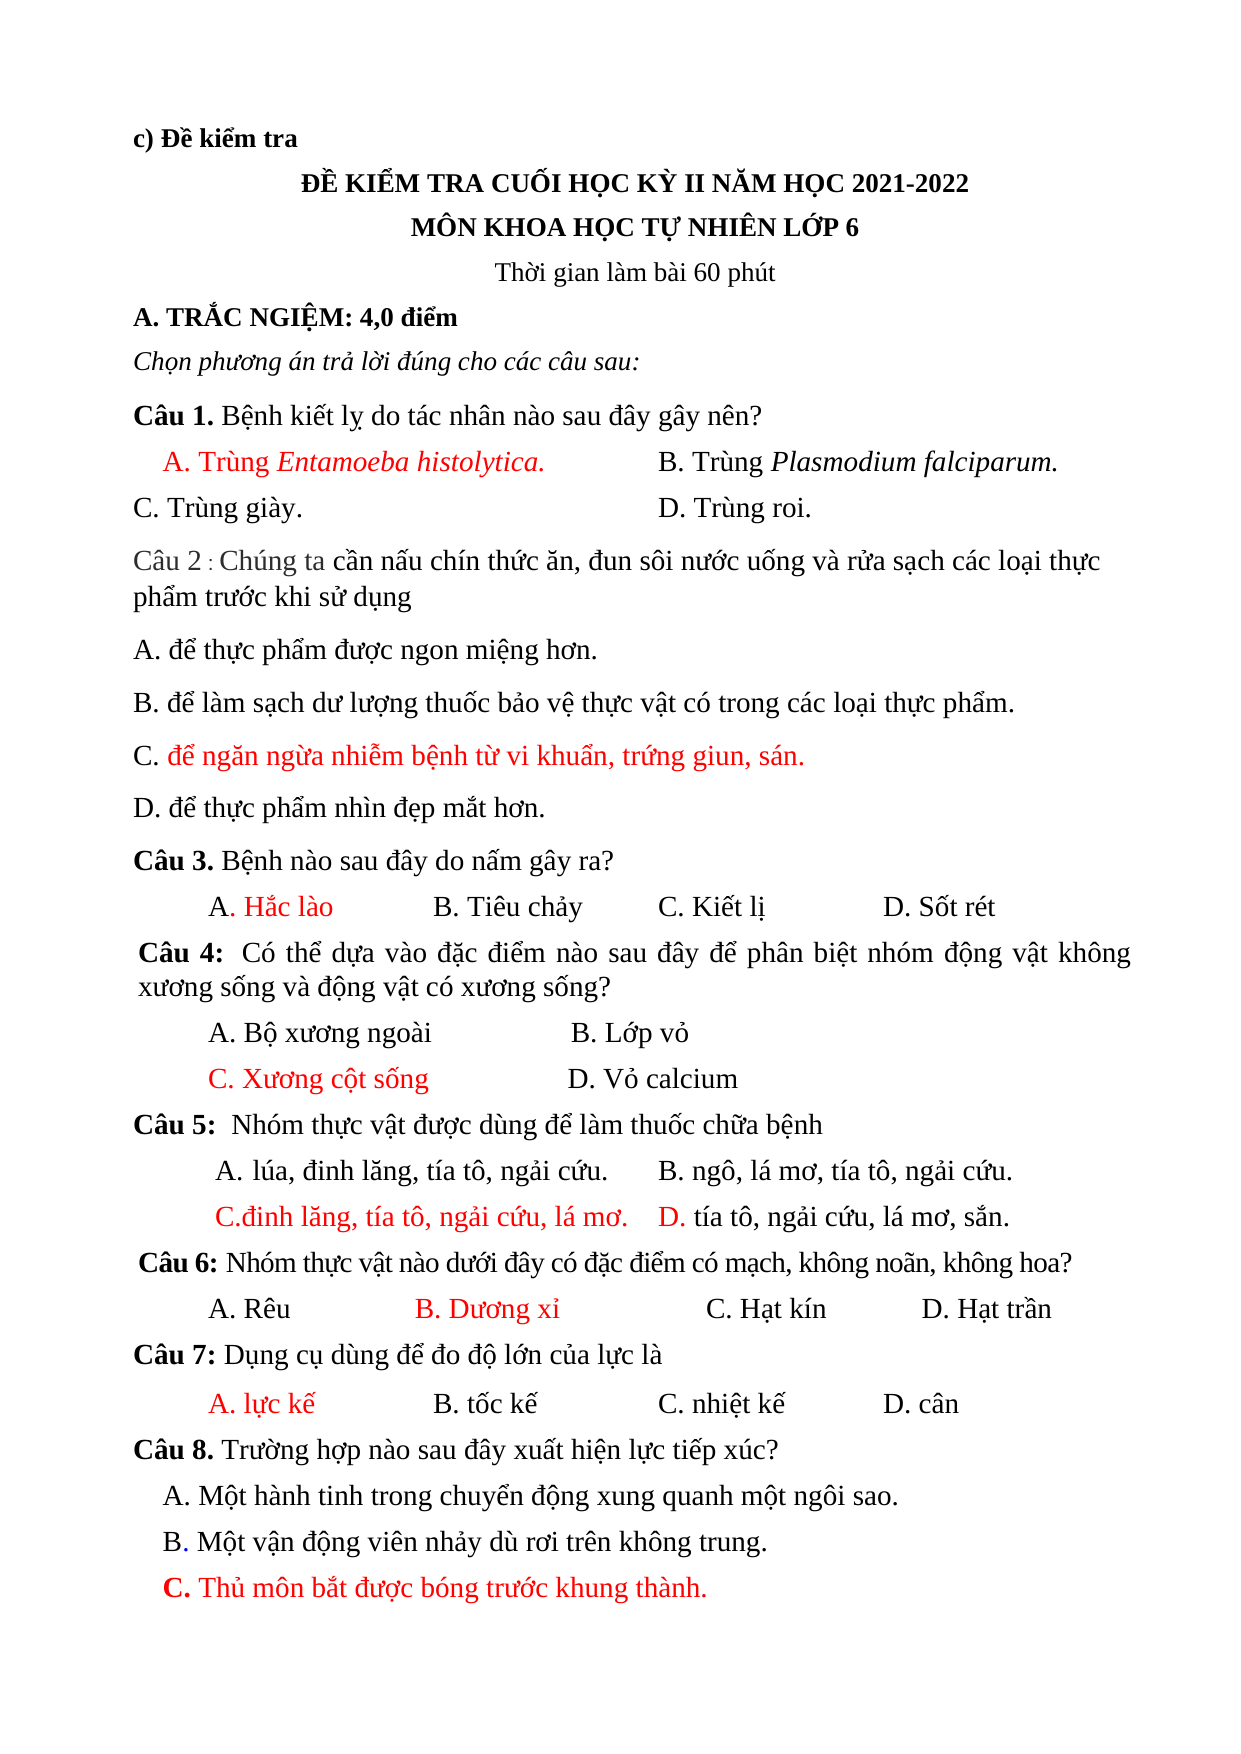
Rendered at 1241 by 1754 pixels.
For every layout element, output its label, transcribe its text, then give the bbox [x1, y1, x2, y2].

text Câu 4: Có thể dựa vào đặc điểm nào sau đây để phân biệt nhóm động vật không xương sống và động vật có xương sống? [138, 935, 1132, 1002]
text Câu 6: Nhóm thực vật nào dưới đây có đặc điểm có mạch, không noãn, không hoa? [138, 1245, 1132, 1279]
text A. Bộ xương ngoài B. Lớp vỏ [138, 1015, 1132, 1048]
text A. TRẮC NGIỆM: 4,0 điểm [133, 301, 1137, 332]
text A. Hắc lào B. Tiêu chảy C. Kiết lị D. Sốt rét [133, 889, 1137, 923]
text Câu 2 : Chúng ta cần nấu chín thức ăn, đun sôi nước uống và rửa sạch các loại thực phẩm trước khi sử dụng [133, 543, 1137, 613]
text Câu 8. Trường hợp nào sau đây xuất hiện lực tiếp xúc? [133, 1432, 1137, 1465]
text c) Đề kiểm tra [133, 122, 1137, 153]
text A. Trùng Entamoeba histolytica. B. Trùng Plasmodium falciparum. [133, 444, 1137, 478]
text A. lực kế B. tốc kế C. nhiệt kế D. cân [138, 1386, 1132, 1419]
text B. Một vận động viên nhảy dù rơi trên không trung. [133, 1524, 1137, 1557]
text Câu 7: Dụng cụ dùng để đo độ lớn của lực là [133, 1337, 1137, 1371]
text C. Xương cột sống D. Vỏ calcium [138, 1061, 1132, 1094]
text Chọn phương án trả lời đúng cho các câu sau: [133, 345, 1137, 376]
text A. Một hành tinh trong chuyển động xung quanh một ngôi sao. [133, 1478, 1137, 1511]
text C.đinh lăng, tía tô, ngải cứu, lá mơ. D. tía tô, ngải cứu, lá mơ, sắn. [215, 1199, 1137, 1233]
text Câu 3. Bệnh nào sau đây do nấm gây ra? [221, 843, 1137, 877]
text D. để thực phẩm nhìn đẹp mắt hơn. [133, 790, 1137, 824]
list lúa, đinh lăng, tía tô, ngải cứu. B. ngô, lá mơ, tía tô, ngải cứu. [215, 1153, 1137, 1187]
text C. Trùng giày. D. Trùng roi. [133, 490, 1137, 524]
text B. để làm sạch dư lượng thuốc bảo vệ thực vật có trong các loại thực phẩm. [133, 685, 1137, 718]
text C. để ngăn ngừa nhiễm bệnh từ vi khuẩn, trứng giun, sán. [133, 738, 1137, 771]
text Câu 1. Bệnh kiết lỵ do tác nhân nào sau đây gây nên? [133, 398, 1137, 432]
text A. Rêu B. Dương xỉ C. Hạt kín D. Hạt trần [138, 1291, 1132, 1325]
text ĐỀ KIỂM TRA CUỐI HỌC KỲ II NĂM HỌC 2021-2022 [133, 167, 1137, 198]
text Câu 5: Nhóm thực vật được dùng để làm thuốc chữa bệnh [224, 1107, 1137, 1141]
text A. để thực phẩm được ngon miệng hơn. [133, 632, 1137, 666]
text C. Thủ môn bắt được bóng trước khung thành. [133, 1570, 1137, 1603]
text MÔN KHOA HỌC TỰ NHIÊN LỚP 6 [133, 211, 1137, 243]
text Thời gian làm bài 60 phút [133, 256, 1137, 287]
